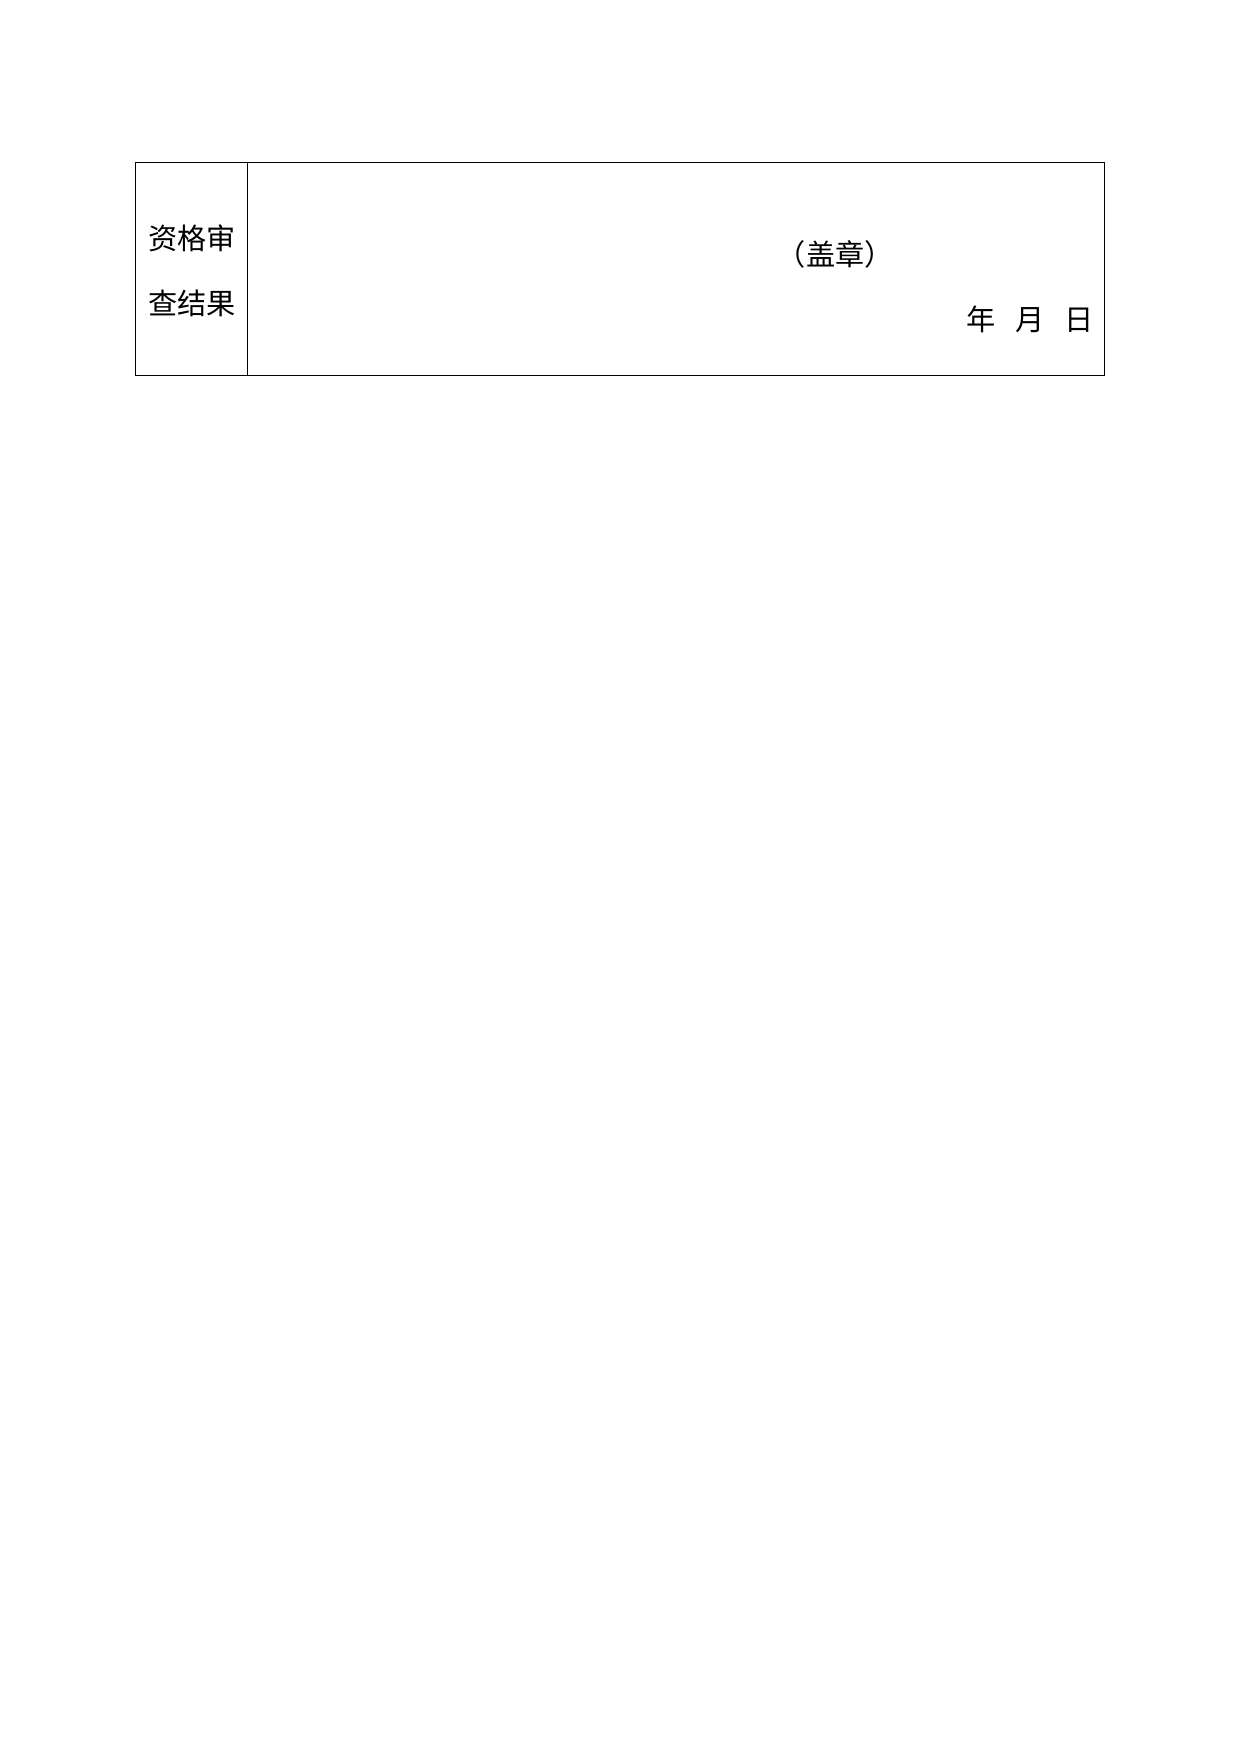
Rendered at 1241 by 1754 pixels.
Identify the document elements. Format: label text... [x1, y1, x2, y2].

table_cell （盖章） 年 月 日 [248, 163, 1104, 375]
table_cell 资格审查结果 [136, 163, 247, 375]
